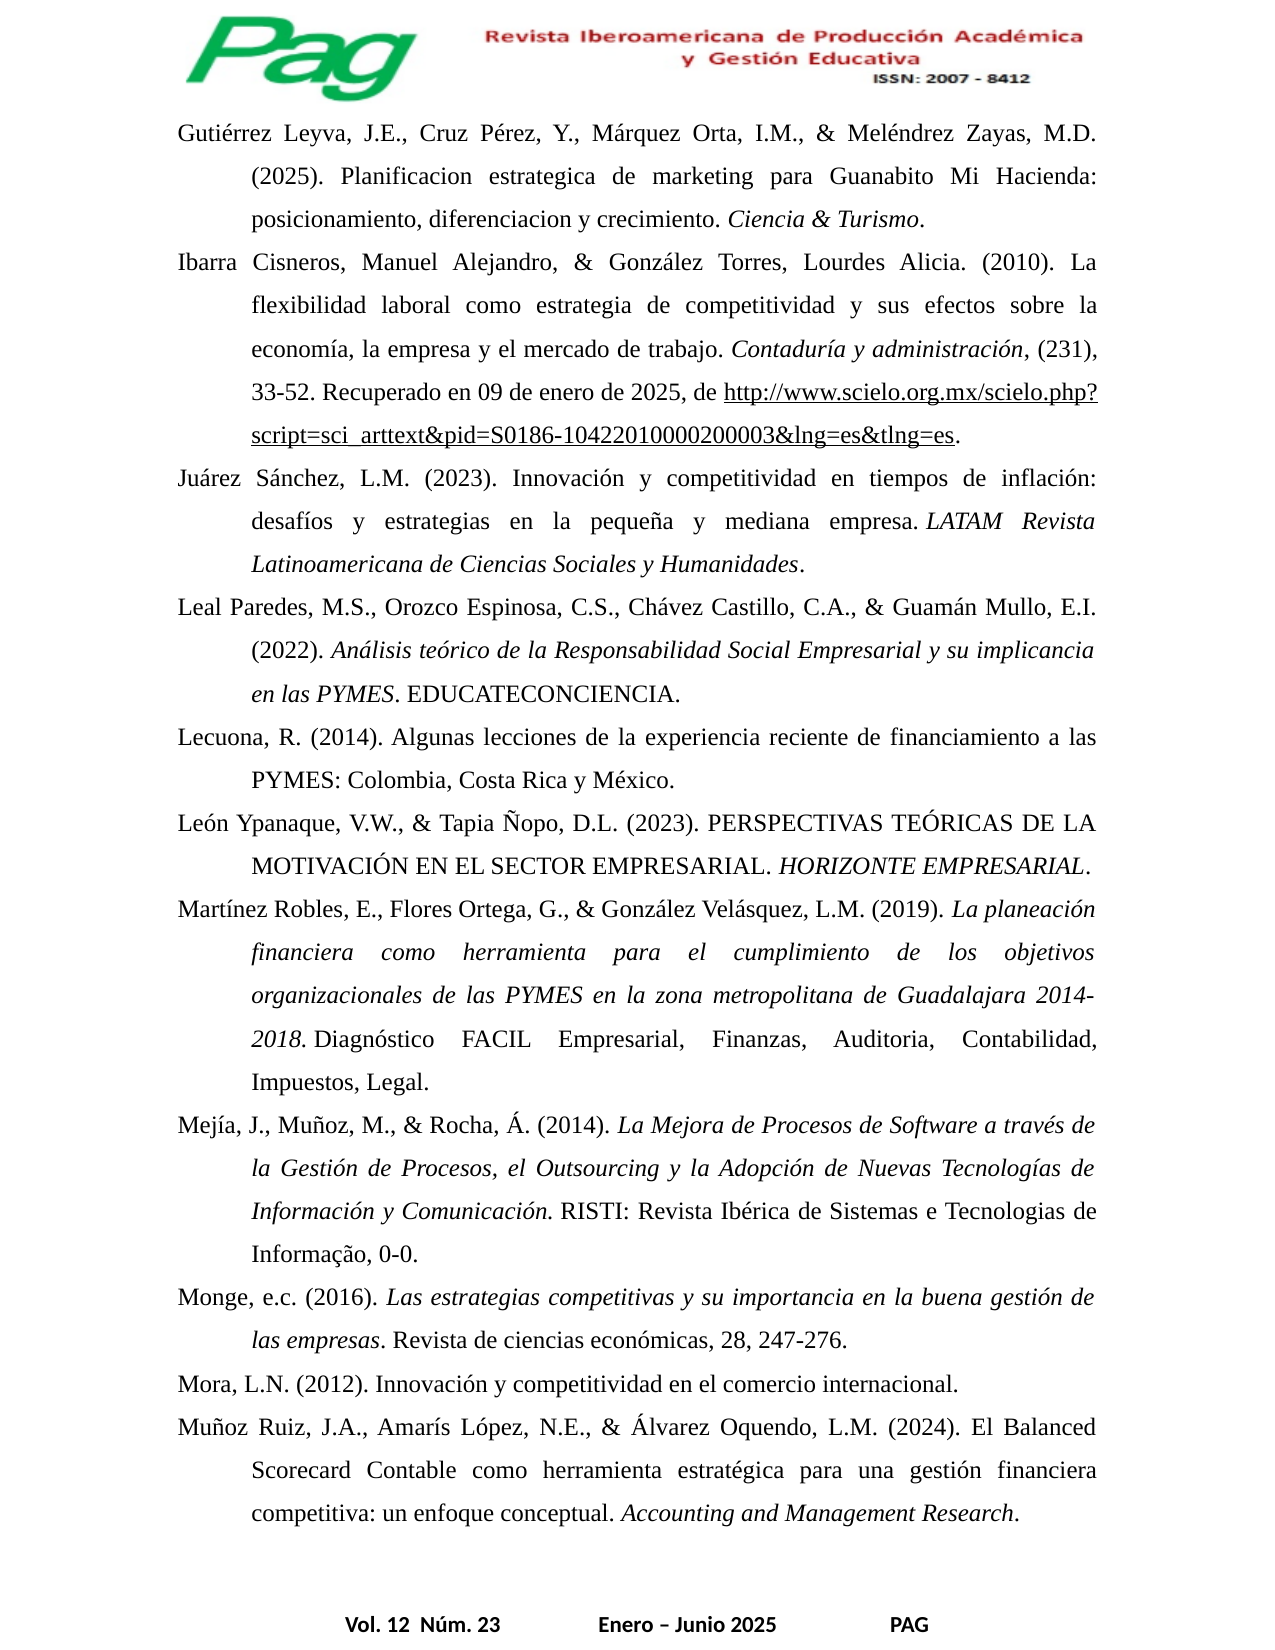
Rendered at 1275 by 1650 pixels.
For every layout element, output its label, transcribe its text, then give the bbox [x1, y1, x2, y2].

text Muñoz Ruiz, J.A., Amarís López, N.E., & Álvarez Oquendo, L.M. (2024). El Balanced Scorecard Contable como herramienta estratégica para una gestión financiera competitiva: un enfoque conceptual. Accounting and Management Research. [177, 1412, 1098, 1527]
text Ibarra Cisneros, Manuel Alejandro, & González Torres, Lourdes Alicia. (2010). La flexibilidad laboral como estrategia de competitividad y sus efectos sobre la economía, la empresa y el mercado de trabajo. Contaduría y administración, (231), 33-52. Recuperado en 09 de enero de 2025, de http://www.scielo.org.mx/scielo.php?script=sci_arttext&pid=S0186-10422010000200003&lng=es&tlng=es. [177, 247, 1098, 449]
text Mejía, J., Muñoz, M., & Rocha, Á. (2014). La Mejora de Procesos de Software a través de la Gestión de Procesos, el Outsourcing y la Adopción de Nuevas Tecnologías de Información y Comunicación. RISTI: Revista Ibérica de Sistemas e Tecnologias de Informação, 0-0. [177, 1110, 1098, 1268]
text León Ypanaque, V.W., & Tapia Ñopo, D.L. (2023). PERSPECTIVAS TEÓRICAS DE LA MOTIVACIÓN EN EL SECTOR EMPRESARIAL. HORIZONTE EMPRESARIAL. [177, 808, 1098, 880]
text Lecuona, R. (2014). Algunas lecciones de la experiencia reciente de financiamiento a las PYMES: Colombia, Costa Rica y México. [177, 751, 1098, 794]
text Martínez Robles, E., Flores Ortega, G., & González Velásquez, L.M. (2019). La planeación financiera como herramienta para el cumplimiento de los objetivos organizacionales de las PYMES en la zona metropolitana de Guadalajara 2014-2018. Diagnóstico FACIL Empresarial, Finanzas, Auditoria, Contabilidad, Impuestos, Legal. [177, 894, 1098, 1096]
text Gutiérrez Leyva, J.E., Cruz Pérez, Y., Márquez Orta, I.M., & Meléndrez Zayas, M.D. (2025). Planificacion estrategica de marketing para Guanabito Mi Hacienda: posicionamiento, diferenciacion y crecimiento. Ciencia & Turismo. [177, 118, 1098, 233]
text Monge, e.c. (2016). Las estrategias competitivas y su importancia en la buena gestión de las empresas. Revista de ciencias económicas, 28, 247-276. [177, 1282, 1098, 1354]
text Mora, L.N. (2012). Innovación y competitividad en el comercio internacional. [177, 1369, 1098, 1397]
picture [177, 14, 1098, 115]
text Juárez Sánchez, L.M. (2023). Innovación y competitividad en tiempos de inflación: desafíos y estrategias en la pequeña y mediana empresa. LATAM Revista Latinoamericana de Ciencias Sociales y Humanidades. [177, 463, 1098, 578]
text Leal Paredes, M.S., Orozco Espinosa, C.S., Chávez Castillo, C.A., & Guamán Mullo, E.I. (2022). Análisis teórico de la Responsabilidad Social Empresarial y su implicancia en las PYMES. EDUCATECONCIENCIA. [177, 592, 1098, 707]
